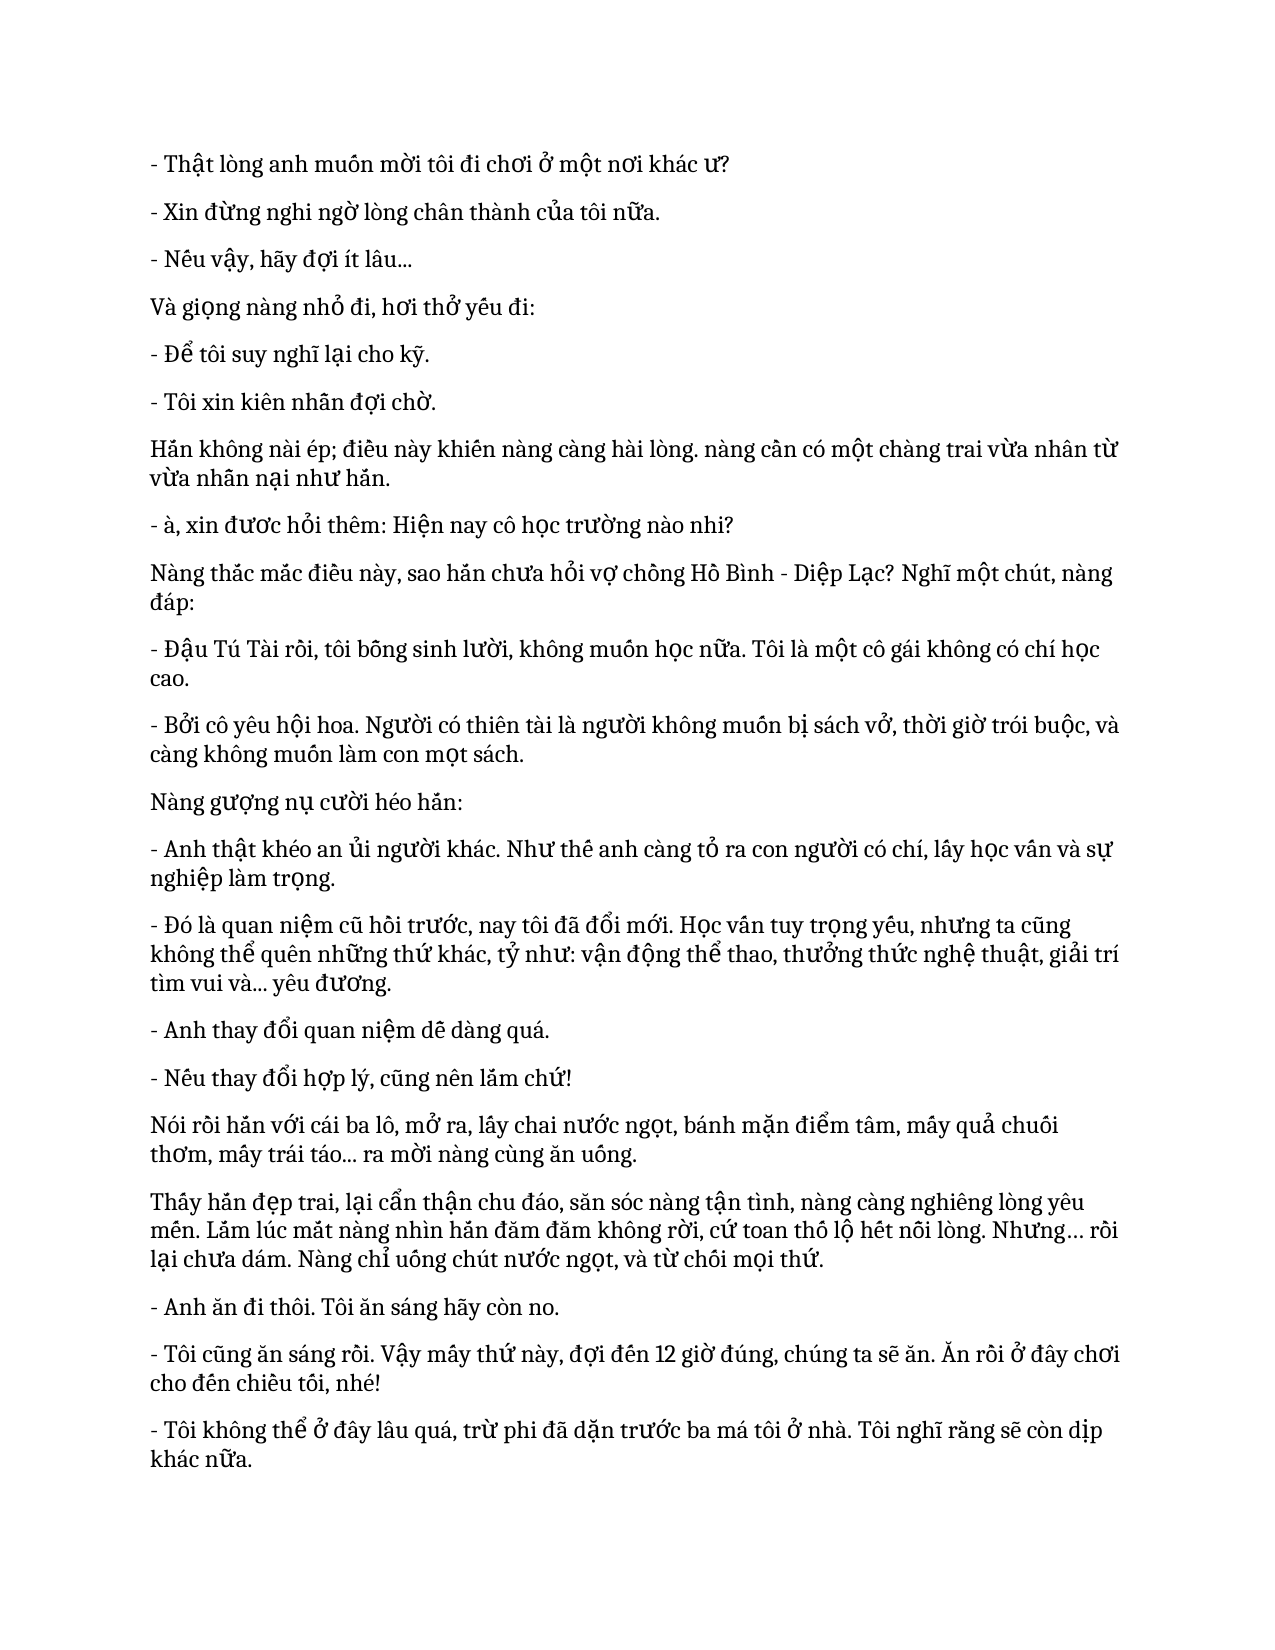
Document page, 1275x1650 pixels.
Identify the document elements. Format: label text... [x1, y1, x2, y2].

text - Nếu thay đổi hợp lý, cũng nên lắm chứ! [150, 1064, 1125, 1092]
text Hắn không nài ép; điều này khiến nàng càng hài lòng. nàng cần có một chàng trai vừa nhân từ vừa nhẫn nại như hắn. [150, 435, 1125, 492]
text - Nếu vậy, hãy đợi ít lâu... [150, 245, 1125, 274]
text - Anh ăn đi thôi. Tôi ăn sáng hãy còn no. [150, 1292, 1125, 1321]
text Và giọng nàng nhỏ đi, hơi thở yếu đi: [150, 292, 1125, 321]
text - Bởi cô yêu hội hoa. Người có thiên tài là người không muốn bị sách vở, thời giờ trói buộc, và càng không muốn làm con mọt sách. [150, 711, 1125, 769]
text - Anh thật khéo an ủi người khác. Như thế anh càng tỏ ra con người có chí, lấy học vấn và sự nghiệp làm trọng. [150, 835, 1125, 892]
text Nàng thắc mắc điều này, sao hắn chưa hỏi vợ chồng Hồ Bình - Diệp Lạc? Nghĩ một chút, nàng đáp: [150, 559, 1125, 616]
text - Tôi không thể ở đây lâu quá, trừ phi đã dặn trước ba má tôi ở nhà. Tôi nghĩ rằng sẽ còn dịp khác nữa. [150, 1416, 1125, 1474]
text Nàng gượng nụ cười héo hắn: [150, 787, 1125, 816]
text - Tôi cũng ăn sáng rồi. Vậy mấy thứ này, đợi đến 12 giờ đúng, chúng ta sẽ ăn. Ăn rồi ở đây chơi cho đến chiều tối, nhé! [150, 1340, 1125, 1397]
text - Xin đừng nghi ngờ lòng chân thành của tôi nữa. [150, 197, 1125, 226]
text - Đậu Tú Tài rồi, tôi bỗng sinh lười, không muốn học nữa. Tôi là một cô gái không có chí học cao. [150, 635, 1125, 692]
text - Để tôi suy nghĩ lại cho kỹ. [150, 340, 1125, 369]
text Nói rồi hắn với cái ba lô, mở ra, lấy chai nước ngọt, bánh mặn điểm tâm, mấy quả chuối thơm, mấy trái táo... ra mời nàng cùng ăn uống. [150, 1111, 1125, 1169]
text - à, xin đươc hỏi thêm: Hiện nay cô học trường nào nhi? [150, 511, 1125, 540]
text - Thật lòng anh muốn mời tôi đi chơi ở một nơi khác ư? [150, 150, 1125, 179]
text - Anh thay đổi quan niệm dễ dàng quá. [150, 1016, 1125, 1045]
text - Đó là quan niệm cũ hồi trước, nay tôi đã đổi mới. Học vấn tuy trọng yếu, nhưng ta cũng không thể quên những thứ khác, tỷ như: vận động thể thao, thưởng thức nghệ thuật, giải trí tìm vui và... yêu đương. [150, 911, 1125, 997]
text Thấy hắn đẹp trai, lại cẩn thận chu đáo, săn sóc nàng tận tình, nàng càng nghiêng lòng yêu mến. Lắm lúc mắt nàng nhìn hắn đăm đăm không rời, cứ toan thố lộ hết nỗi lòng. Nhưng… rồi lại chưa dám. Nàng chỉ uống chút nước ngọt, và từ chối mọi thứ. [150, 1187, 1125, 1274]
text - Tôi xin kiên nhẫn đợi chờ. [150, 387, 1125, 416]
